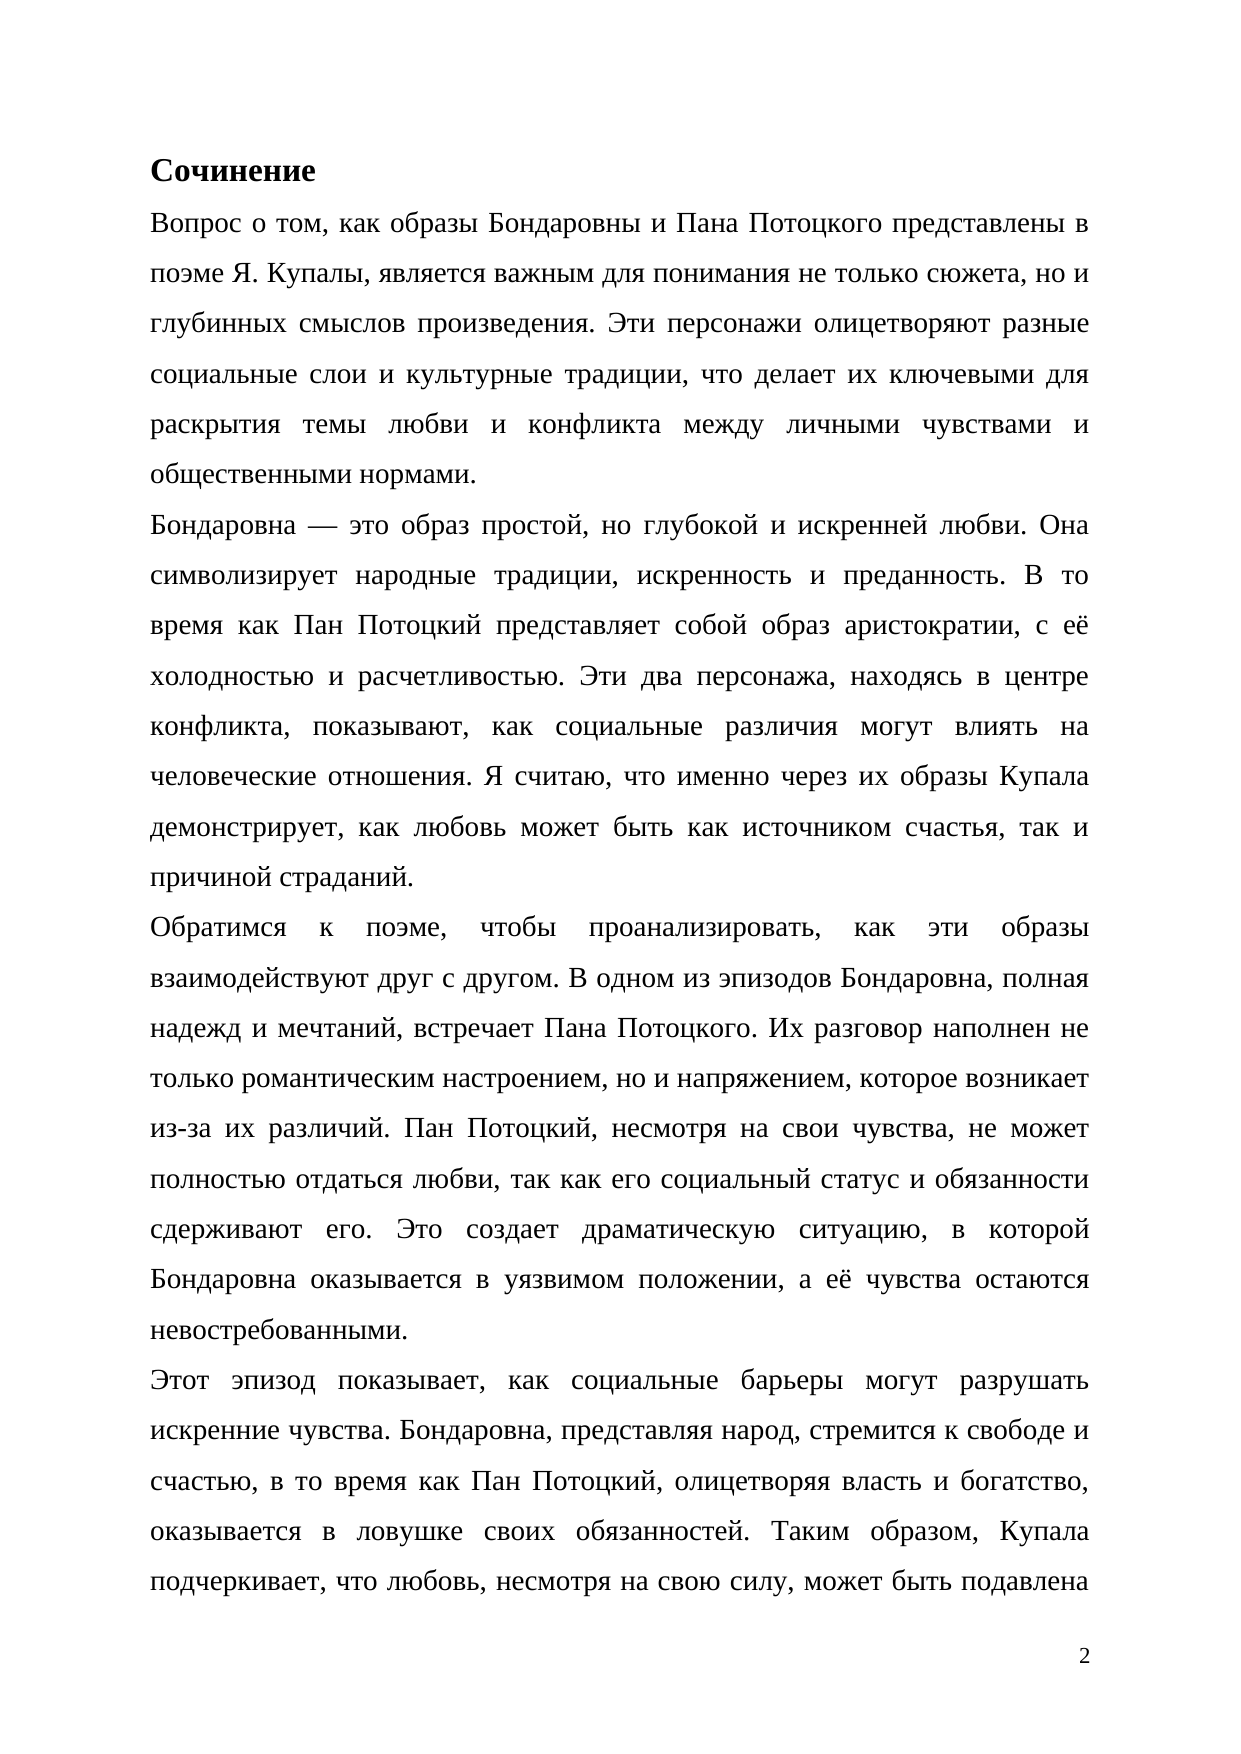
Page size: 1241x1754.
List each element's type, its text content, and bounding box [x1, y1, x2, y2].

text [150, 1362, 1090, 1597]
text Вопрос о том, как образы Бондаровны и Пана Потоцкого представлены в поэме Я. Купалы, является важным для понимания не только сюжета, но и глубинных смыслов произведения. Эти персонажи олицетворяют разные социальные слои и культурные традиции, что делает их ключевыми для раскрытия темы любви и конфликта между личными чувствами и общественными нормами. [150, 205, 1090, 490]
text Бондаровна — это образ простой, но глубокой и искренней любви. Она символизирует народные традиции, искренность и преданность. В то время как Пан Потоцкий представляет собой образ аристократии, с её холодностью и расчетливостью. Эти два персонажа, находясь в центре конфликта, показывают, как социальные различия могут влиять на человеческие отношения. Я считаю, что именно через их образы Купала демонстрирует, как любовь может быть как источником счастья, так и причиной страданий. [150, 507, 1090, 893]
text Обратимся к поэме, чтобы проанализировать, как эти образы взаимодействуют друг с другом. В одном из эпизодов Бондаровна, полная надежд и мечтаний, встречает Пана Потоцкого. Их разговор наполнен не только романтическим настроением, но и напряжением, которое возникает из-за их различий. Пан Потоцкий, несмотря на свои чувства, не может полностью отдаться любви, так как его социальный статус и обязанности сдерживают его. Это создает драматическую ситуацию, в которой Бондаровна оказывается в уязвимом положении, а её чувства остаются невостребованными. [150, 909, 1090, 1345]
subtitle Сочинение [150, 150, 1090, 188]
